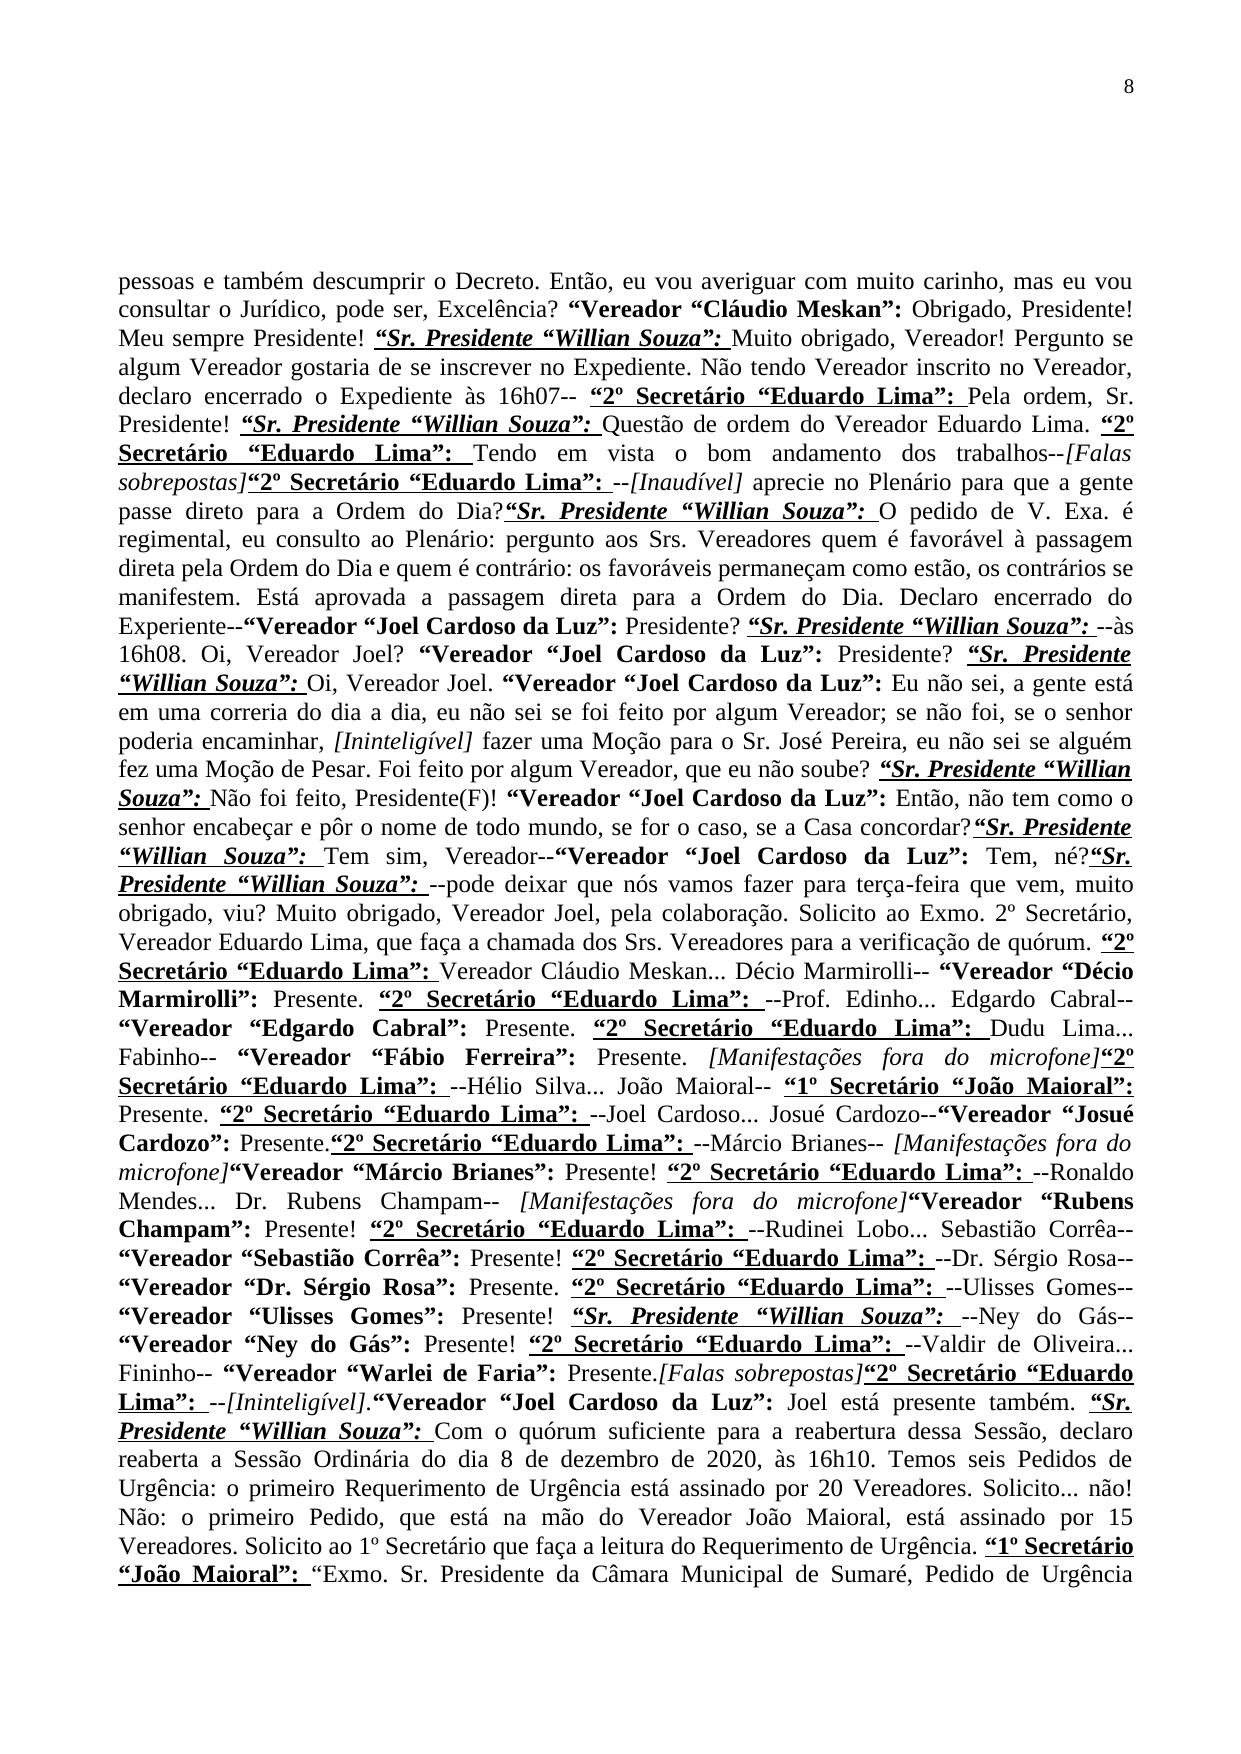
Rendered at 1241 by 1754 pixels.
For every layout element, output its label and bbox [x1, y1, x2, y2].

text [118, 266, 1134, 1588]
